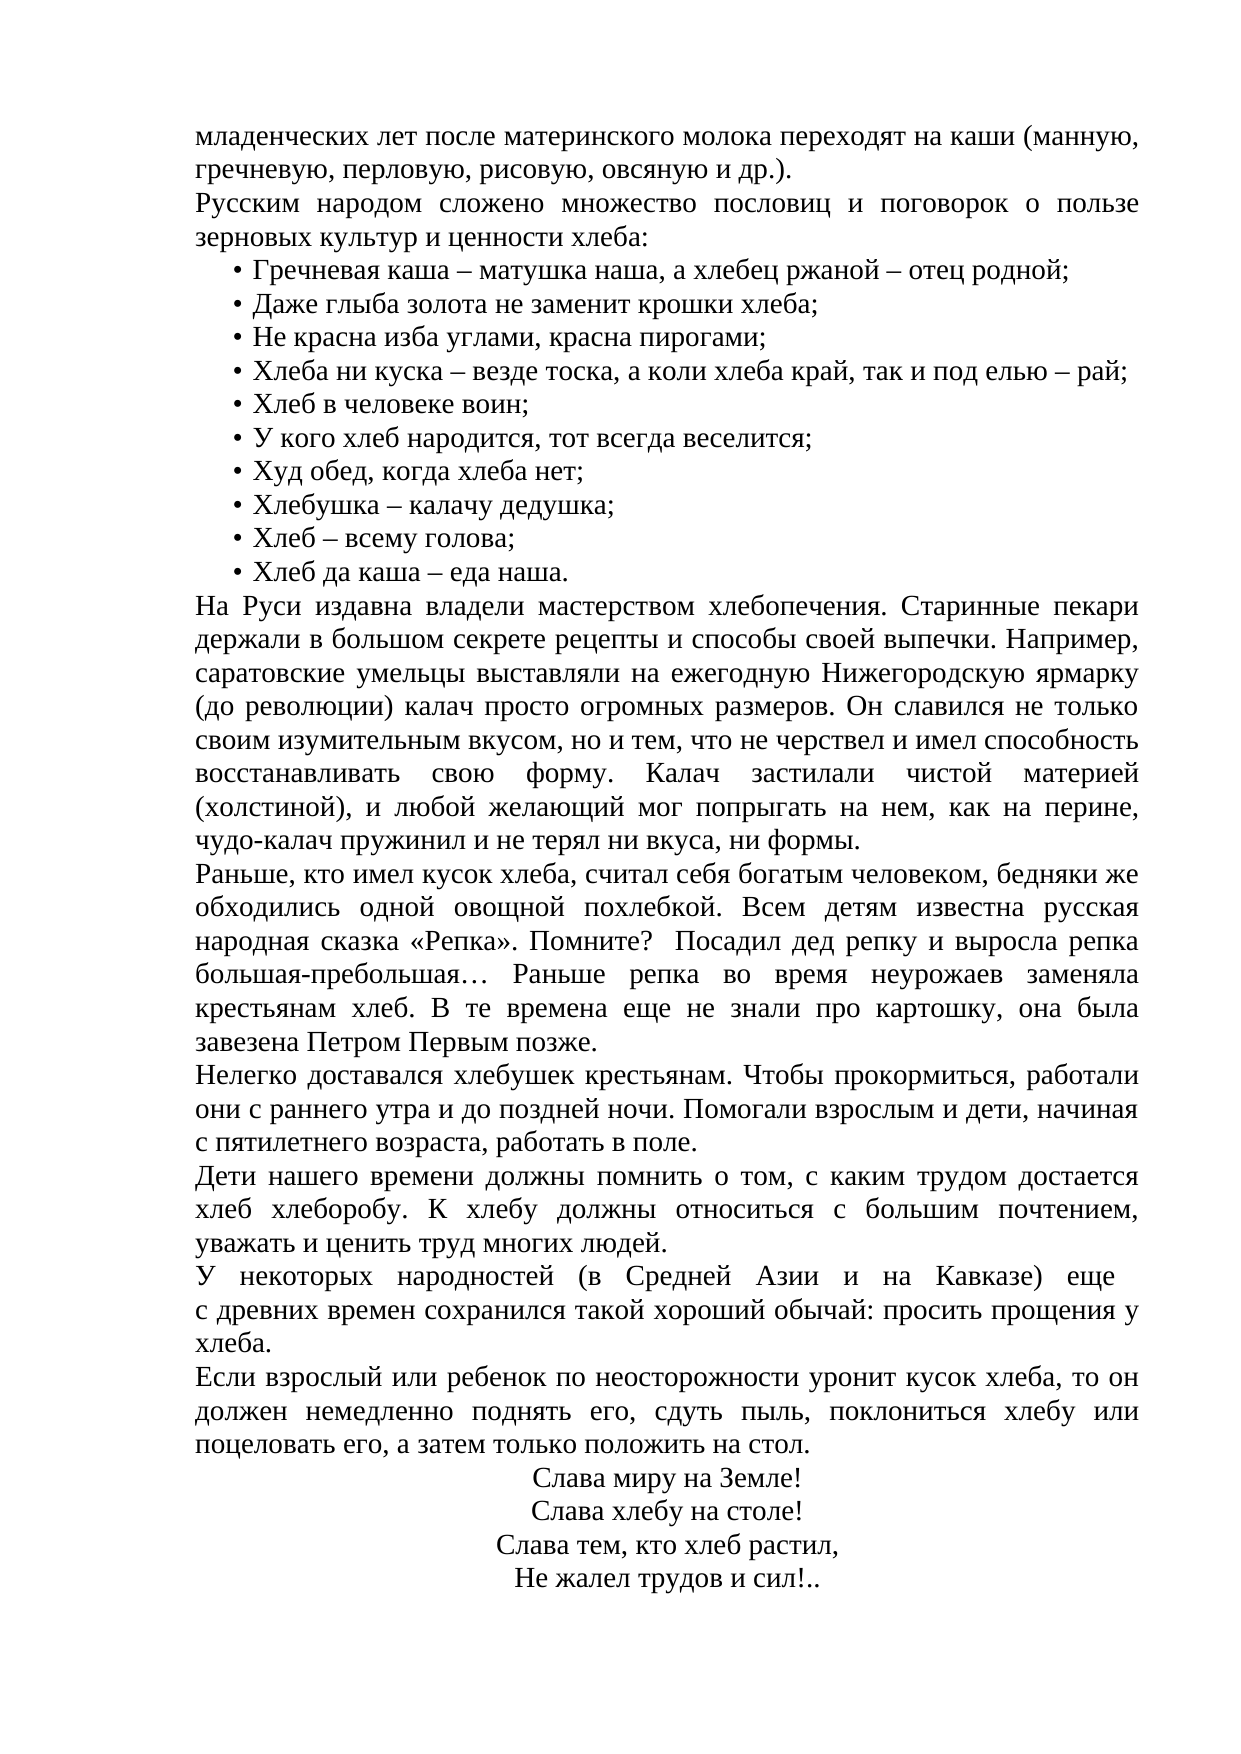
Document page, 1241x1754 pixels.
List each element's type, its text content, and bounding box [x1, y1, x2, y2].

text Слава миру на Земле! [195, 1460, 1140, 1493]
list Гречневая каша – матушка наша, а хлебец ржаной – отец родной; [195, 252, 1140, 286]
list Хлеба ни куска – везде тоска, а коли хлеба край, так и под елью – рай; [195, 353, 1140, 386]
list Даже глыба золота не заменит крошки хлеба; [195, 286, 1140, 319]
list У кого хлеб народится, тот всегда веселится; [195, 420, 1140, 453]
text Русским народом сложено множество пословиц и поговорок о пользе зерновых культур и ценности хлеба: [195, 185, 1140, 252]
list Хлеб – всему голова; [195, 521, 1140, 554]
text Раньше, кто имел кусок хлеба, считал себя богатым человеком, бедняки же обходились одной овощной похлебкой. Всем детям известна русская народная сказка «Репка». Помните? Посадил дед репку и выросла репка большая-пребольшая… Раньше репка во время неурожаев заменяла крестьянам хлеб. В те времена еще не знали про картошку, она была завезена Петром Первым позже. [195, 856, 1140, 1057]
text У некоторых народностей (в Средней Азии и на Кавказе) еще с древних времен сохранился такой хороший обычай: просить прощения у хлеба. [195, 1258, 1140, 1359]
list Худ обед, когда хлеба нет; [195, 453, 1140, 487]
text Слава тем, кто хлеб растил, [195, 1527, 1140, 1560]
list Хлебушка – калачу дедушка; [195, 487, 1140, 521]
text Слава хлебу на столе! [195, 1493, 1140, 1527]
text Дети нашего времени должны помнить о том, с каким трудом достается хлеб хлеборобу. К хлебу должны относиться с большим почтением, уважать и ценить труд многих людей. [195, 1158, 1140, 1258]
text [195, 118, 1140, 185]
list Не красна изба углами, красна пирогами; [195, 319, 1140, 353]
text Не жалел трудов и сил!.. [195, 1560, 1140, 1594]
list Хлеб да каша – еда наша. [195, 554, 1140, 588]
list Хлеб в человеке воин; [195, 386, 1140, 420]
text На Руси издавна владели мастерством хлебопечения. Старинные пекари держали в большом секрете рецепты и способы своей выпечки. Например, саратовские умельцы выставляли на ежегодную Нижегородскую ярмарку (до революции) калач просто огромных размеров. Он славился не только своим изумительным вкусом, но и тем, что не черствел и имел способность восстанавливать свою форму. Калач застилали чистой материей (холстиной), и любой желающий мог попрыгать на нем, как на перине, чудо-калач пружинил и не терял ни вкуса, ни формы. [195, 588, 1140, 856]
text Если взрослый или ребенок по неосторожности уронит кусок хлеба, то он должен немедленно поднять его, сдуть пыль, поклониться хлебу или поцеловать его, а затем только положить на стол. [195, 1359, 1140, 1460]
text Нелегко доставался хлебушек крестьянам. Чтобы прокормиться, работали они с раннего утра и до поздней ночи. Помогали взрослым и дети, начиная с пятилетнего возраста, работать в поле. [195, 1057, 1140, 1158]
